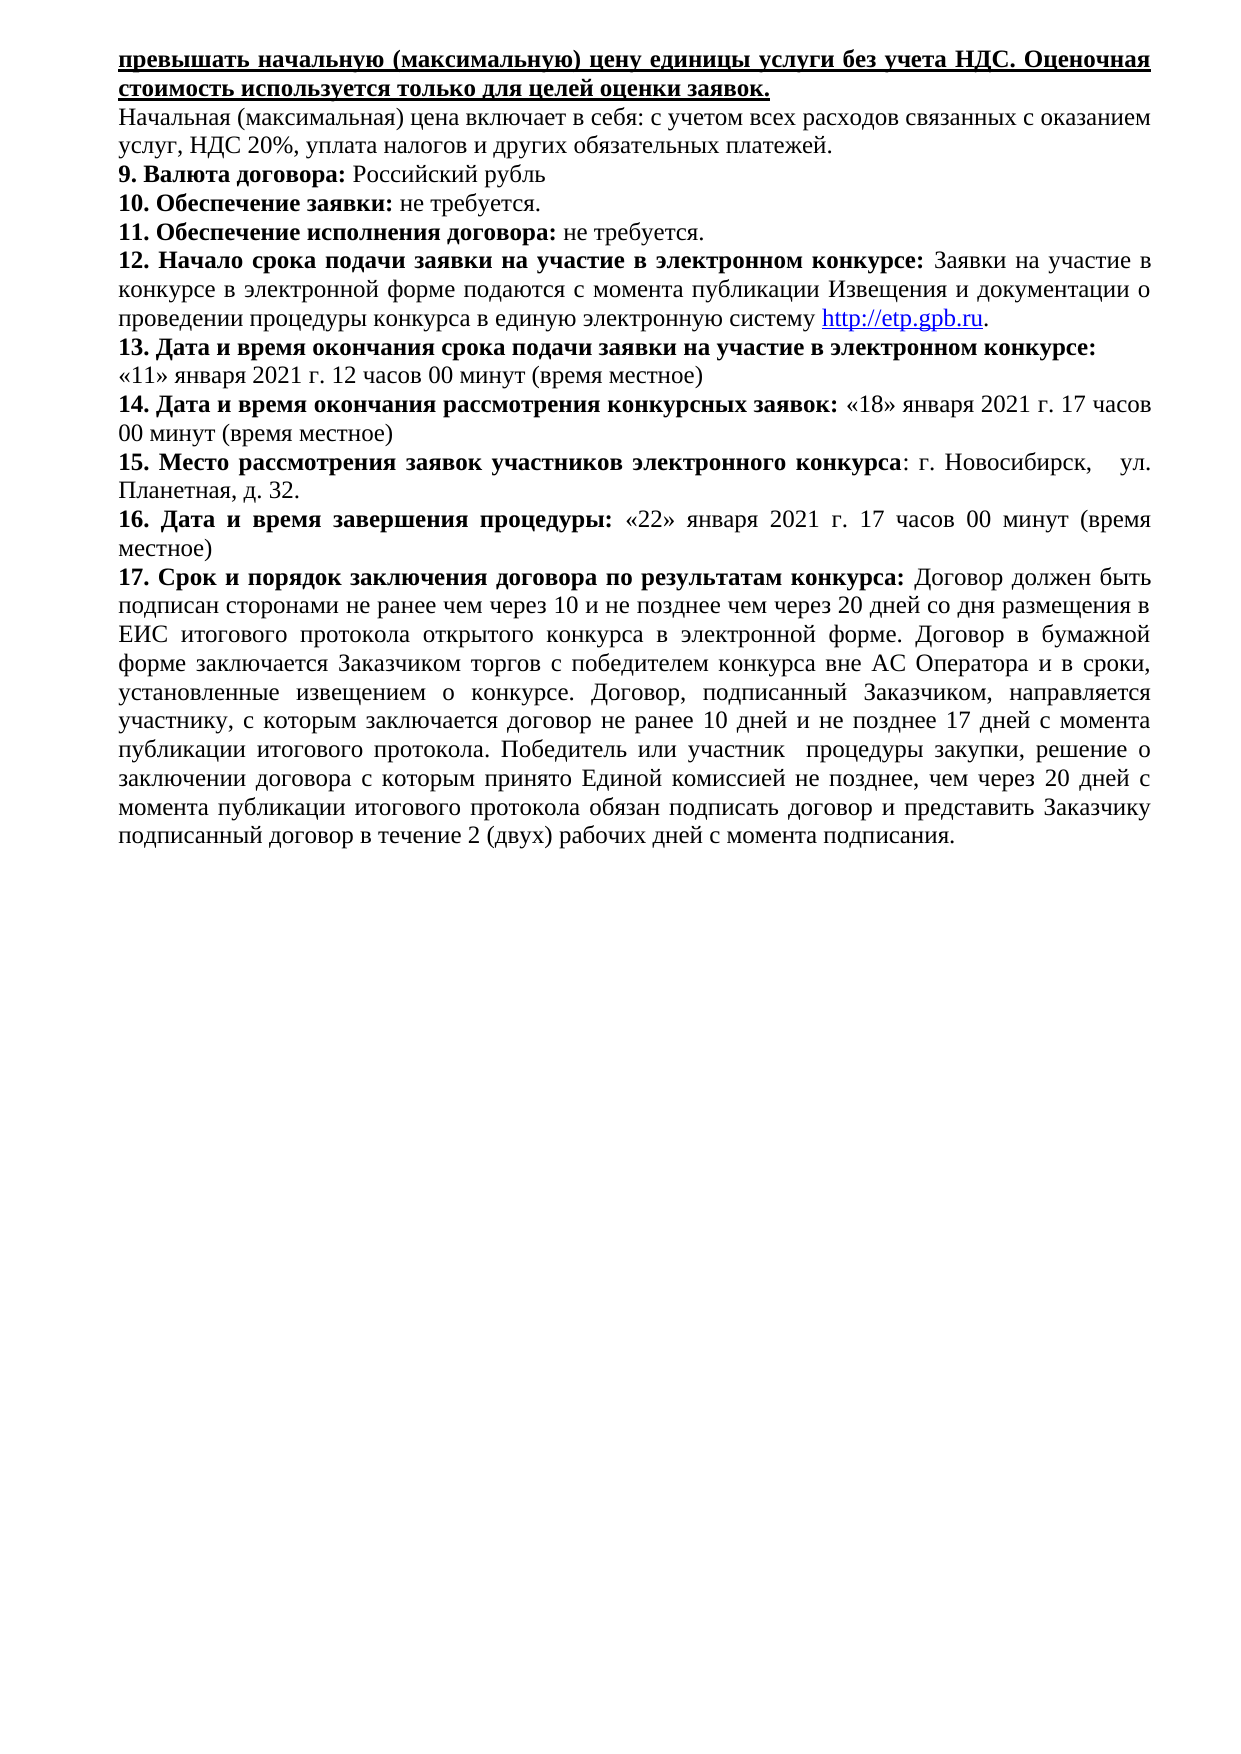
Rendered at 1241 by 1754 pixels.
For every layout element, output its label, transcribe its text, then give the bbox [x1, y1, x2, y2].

text 10. Обеспечение заявки: не требуется. [118, 188, 1152, 217]
text 13. Дата и время окончания срока подачи заявки на участие в электронном конкурсе: [118, 332, 1152, 361]
text 12. Начало срока подачи заявки на участие в электронном конкурсе: Заявки на участие в конкурсе в электронной форме подаются c момента публикации Извещения и документации о проведении процедуры конкурса в единую электронную систему http://etp.gpb.ru. [118, 246, 1152, 332]
text 14. Дата и время окончания рассмотрения конкурсных заявок: «18» января 2021 г. 17 часов 00 минут (время местное) [118, 389, 1152, 447]
text 15. Место рассмотрения заявок участников электронного конкурса: г. Новосибирск, ул. Планетная, д. 32. [118, 447, 1152, 504]
text 16. Дата и время завершения процедуры: «22» января 2021 г. 17 часов 00 минут (время местное) [118, 504, 1152, 562]
text «11» января 2021 г. 12 часов 00 минут (время местное) [118, 361, 1152, 389]
list 9. Валюта договора: Российский рубль [118, 159, 1152, 188]
text 11. Обеспечение исполнения договора: не требуется. [118, 217, 1152, 246]
list Начальная (максимальная) цена включает в себя: с учетом всех расходов связанных с оказанием услуг, НДС 20%, уплата налогов и других обязательных платежей. [118, 102, 1152, 159]
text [118, 44, 1152, 102]
text 17. Срок и порядок заключения договора по результатам конкурса: Договор должен быть подписан сторонами не ранее чем через 10 и не позднее чем через 20 дней со дня размещения в ЕИС итогового протокола открытого конкурса в электронной форме. Договор в бумажной форме заключается Заказчиком торгов с победителем конкурса вне АС Оператора и в сроки, установленные извещением о конкурсе. Договор, подписанный Заказчиком, направляется участнику, с которым заключается договор не ранее 10 дней и не позднее 17 дней с момента публикации итогового протокола. Победитель или участник процедуры закупки, решение о заключении договора с которым принято Единой комиссией не позднее, чем через 20 дней с момента публикации итогового протокола обязан подписать договор и представить Заказчику подписанный договор в течение 2 (двух) рабочих дней с момента подписания. [118, 562, 1152, 849]
